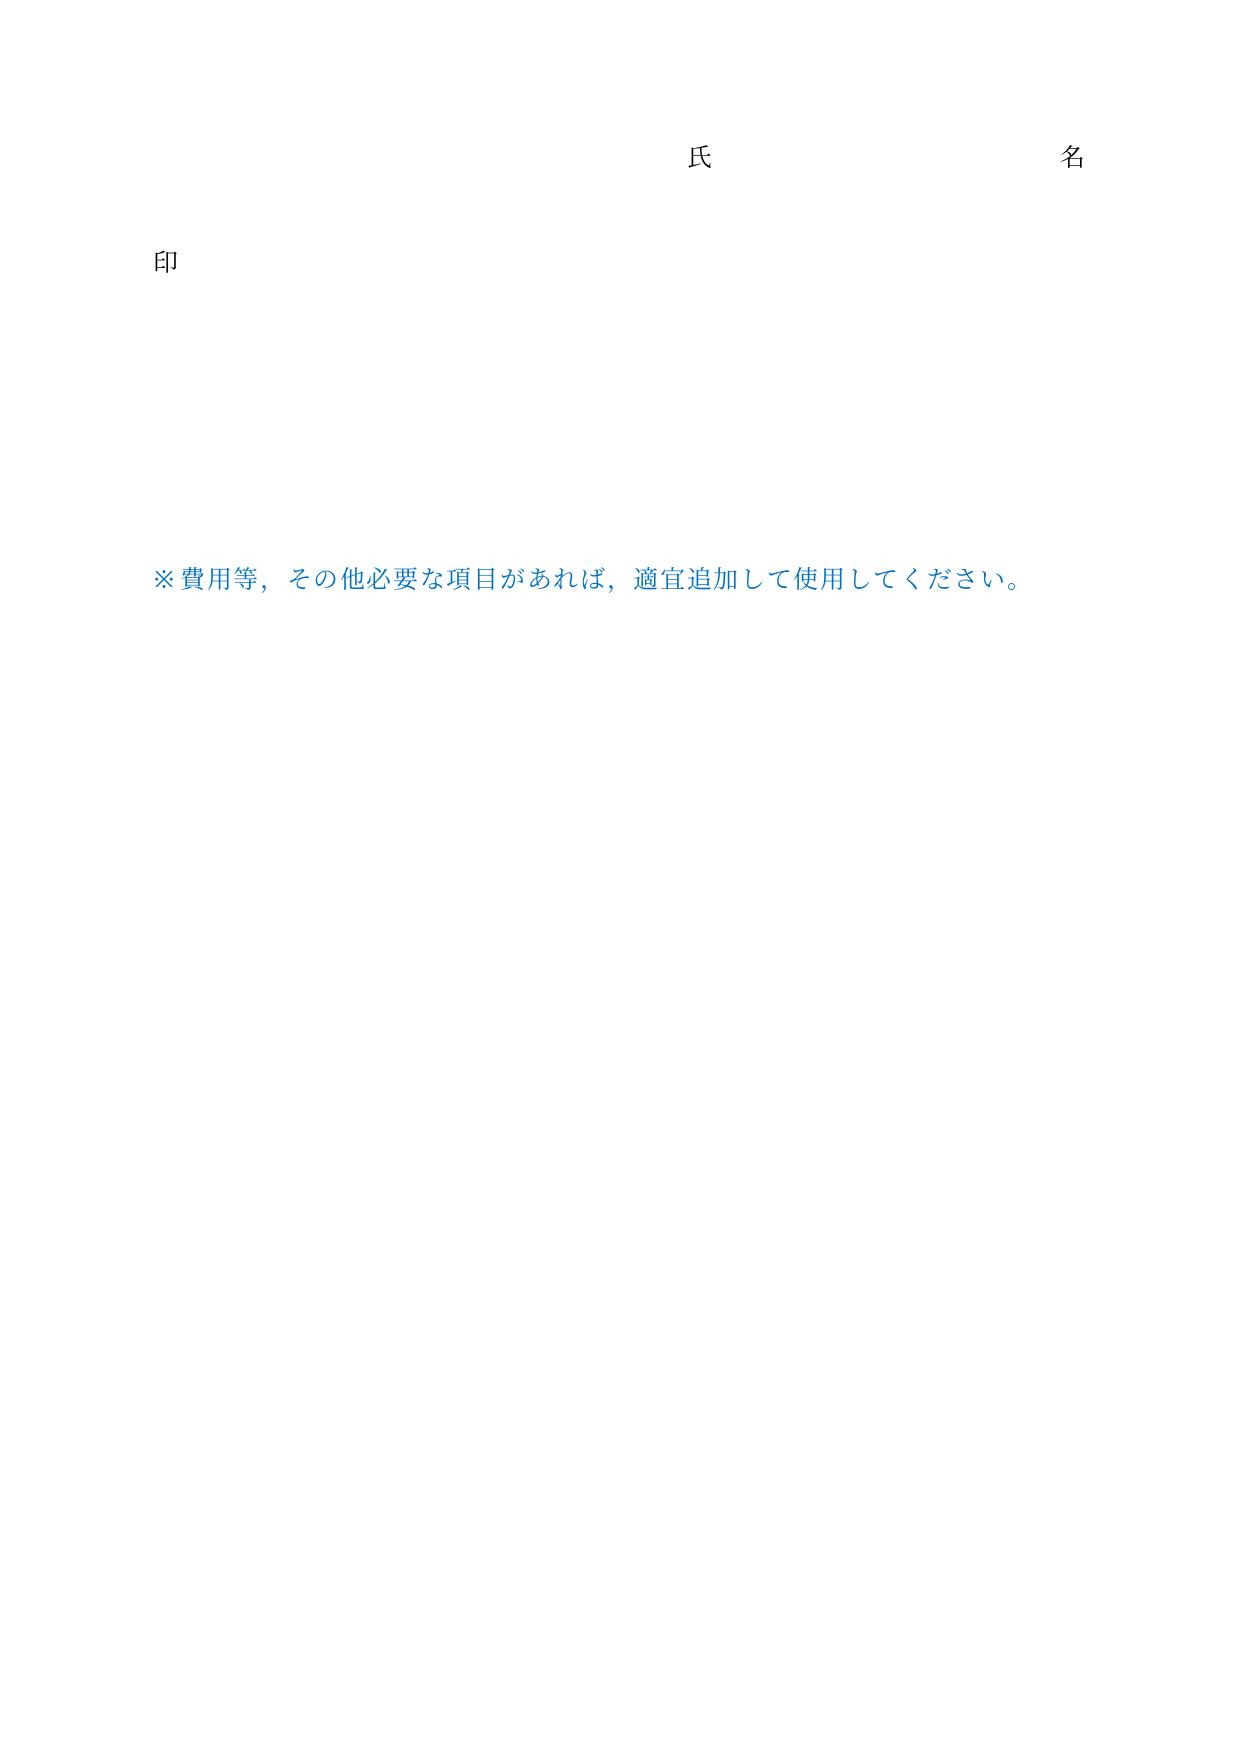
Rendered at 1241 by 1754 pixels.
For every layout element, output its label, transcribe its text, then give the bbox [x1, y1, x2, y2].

text 氏 名 印 [153, 120, 1087, 296]
text ※費用等，その他必要な項目があれば，適宜追加して使用してください。 [153, 542, 1087, 613]
